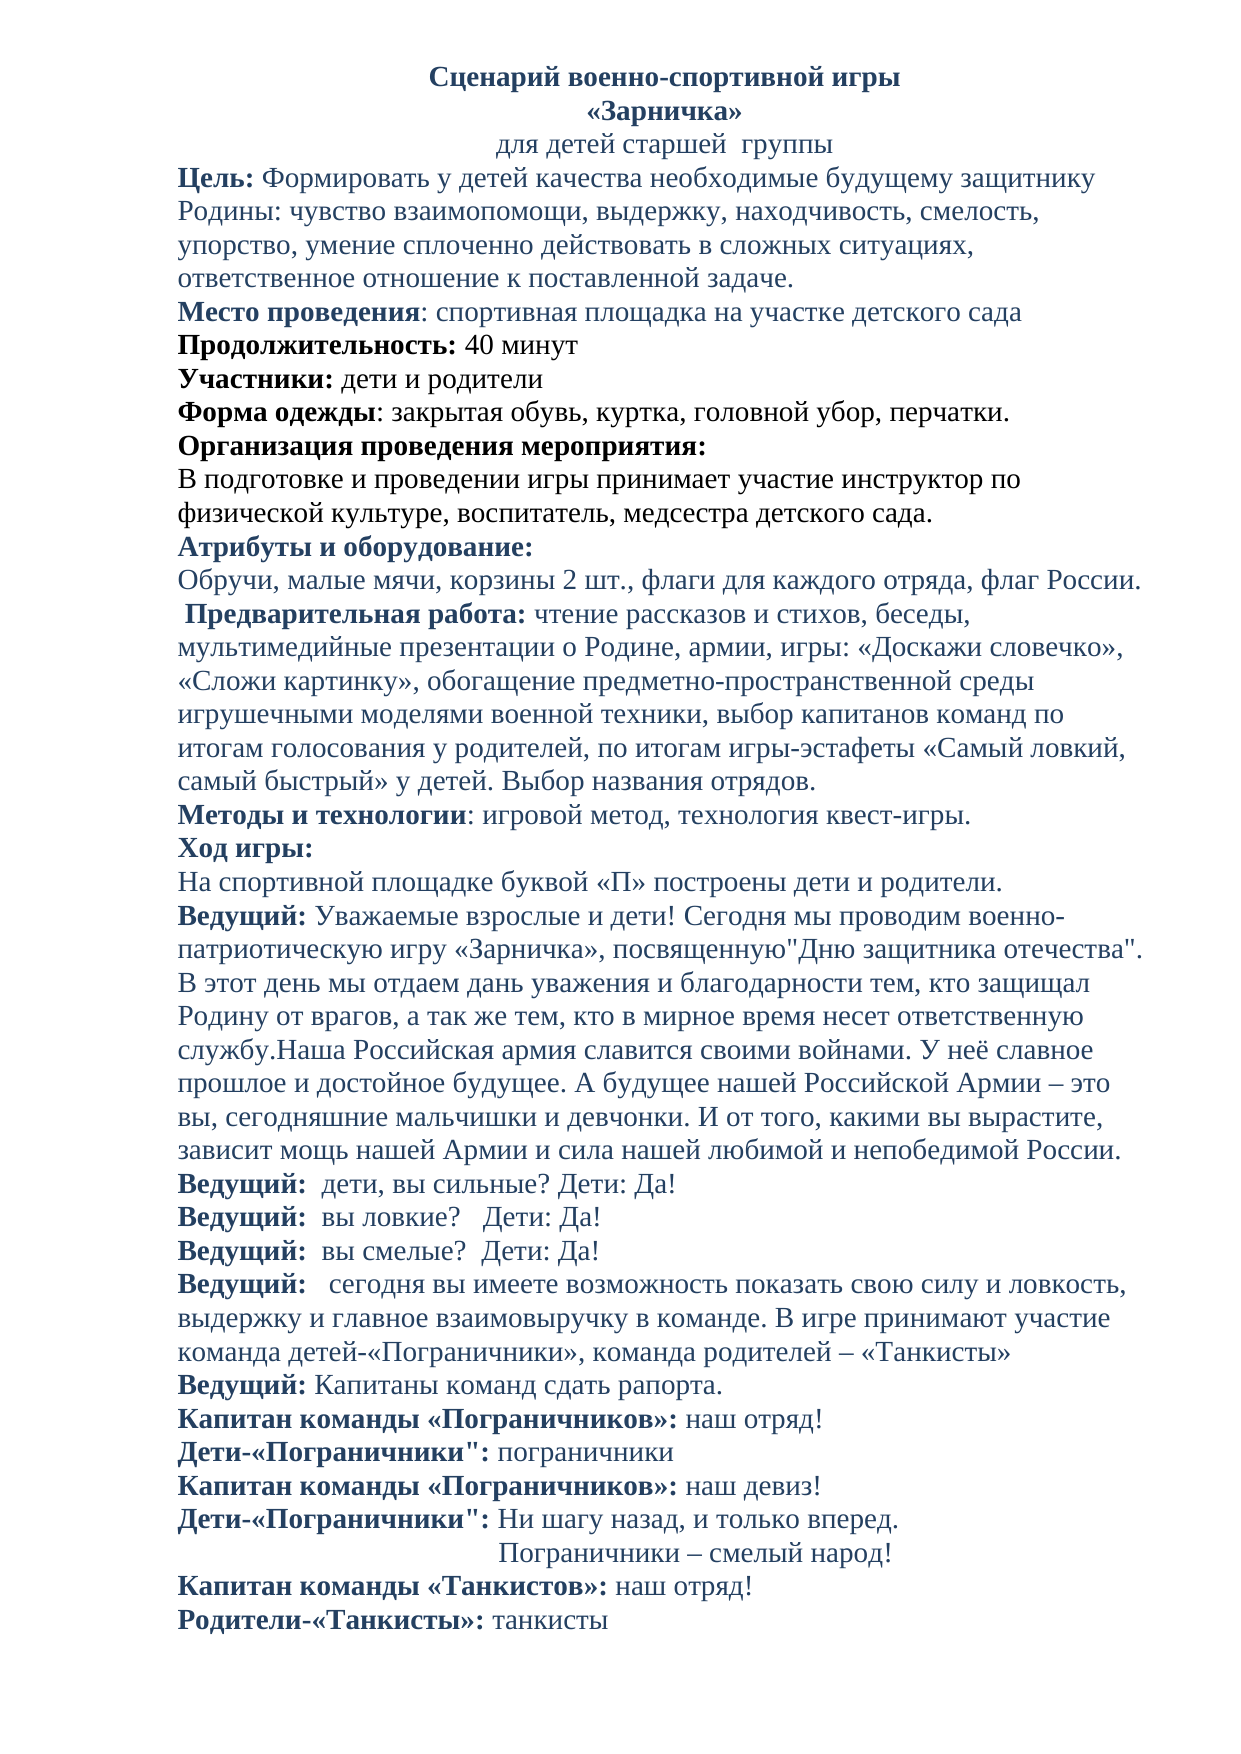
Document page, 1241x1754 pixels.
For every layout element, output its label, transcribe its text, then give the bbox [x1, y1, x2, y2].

text Сценарий военно-спортивной игры [177, 59, 1152, 93]
text Дети-«Пограничники": пограничники [177, 1434, 1152, 1468]
text Ведущий: вы ловкие? Дети: Да! [177, 1199, 1152, 1233]
text Ход игры: [177, 831, 1152, 864]
text В подготовке и проведении игры принимает участие инструктор по физической культуре, воспитатель, медсестра детского сада. [177, 462, 1152, 529]
text Родители-«Танкисты»: танкисты [177, 1602, 1152, 1636]
text Ведущий: вы смелые? Дети: Да! [177, 1233, 1152, 1267]
text Предварительная работа: чтение рассказов и стихов, беседы, мультимедийные презентации о Родине, армии, игры: «Доскажи словечко», «Сложи картинку», обогащение предметно-пространственной среды игрушечными моделями военной техники, выбор капитанов команд по итогам голосования у родителей, по итогам игры-эстафеты «Самый ловкий, самый быстрый» у детей. Выбор названия отрядов. [177, 596, 1152, 797]
text Обручи, малые мячи, корзины 2 шт., флаги для каждого отряда, флаг России. [177, 562, 1152, 596]
text Ведущий: дети, вы сильные? Дети: Да! [177, 1166, 1152, 1199]
text На спортивной площадке буквой «П» построены дети и родители. [177, 864, 1152, 898]
text Методы и технологии: игровой метод, технология квест-игры. [177, 797, 1152, 831]
text Ведущий: Капитаны команд сдать рапорта. [177, 1367, 1152, 1401]
text Дети-«Пограничники": Ни шагу назад, и только вперед. Пограничники – смелый народ! [177, 1501, 1152, 1568]
text Ведущий: Уважаемые взрослые и дети! Сегодня мы проводим военно-патриотическую игру «Зарничка», посвященную"Дню защитника отечества". В этот день мы отдаем дань уважения и благодарности тем, кто защищал Родину от врагов, а так же тем, кто в мирное время несет ответственную службу.Наша Российская армия славится своими войнами. У неё славное прошлое и достойное будущее. А будущее нашей Российской Армии – это вы, сегодняшние мальчишки и девчонки. И от того, какими вы вырастите, зависит мощь нашей Армии и сила нашей любимой и непобедимой России. [177, 898, 1152, 1166]
text Место проведения: спортивная площадка на участке детского сада [177, 294, 1152, 327]
text «Зарничка» [177, 93, 1152, 126]
text Форма одежды: закрытая обувь, куртка, головной убор, перчатки. [177, 394, 1152, 428]
text Капитан команды «Пограничников»: наш отряд! [177, 1401, 1152, 1434]
text Организация проведения мероприятия: [177, 428, 1152, 462]
text Продолжительность: 40 минут [177, 327, 1152, 361]
text Атрибуты и оборудование: [177, 529, 1152, 562]
text Ведущий: сегодня вы имеете возможность показать свою силу и ловкость, выдержку и главное взаимовыручку в команде. В игре принимают участие команда детей-«Пограничники», команда родителей – «Танкисты» [177, 1267, 1152, 1367]
text Цель: Формировать у детей качества необходимые будущему защитнику Родины: чувство взаимопомощи, выдержку, находчивость, смелость, упорство, умение сплоченно действовать в сложных ситуациях, ответственное отношение к поставленной задаче. [177, 160, 1152, 294]
text Капитан команды «Пограничников»: наш девиз! [177, 1468, 1152, 1501]
text Участники: дети и родители [177, 361, 1152, 394]
text для детей старшей группы [177, 126, 1152, 160]
text Капитан команды «Танкистов»: наш отряд! [177, 1568, 1152, 1602]
